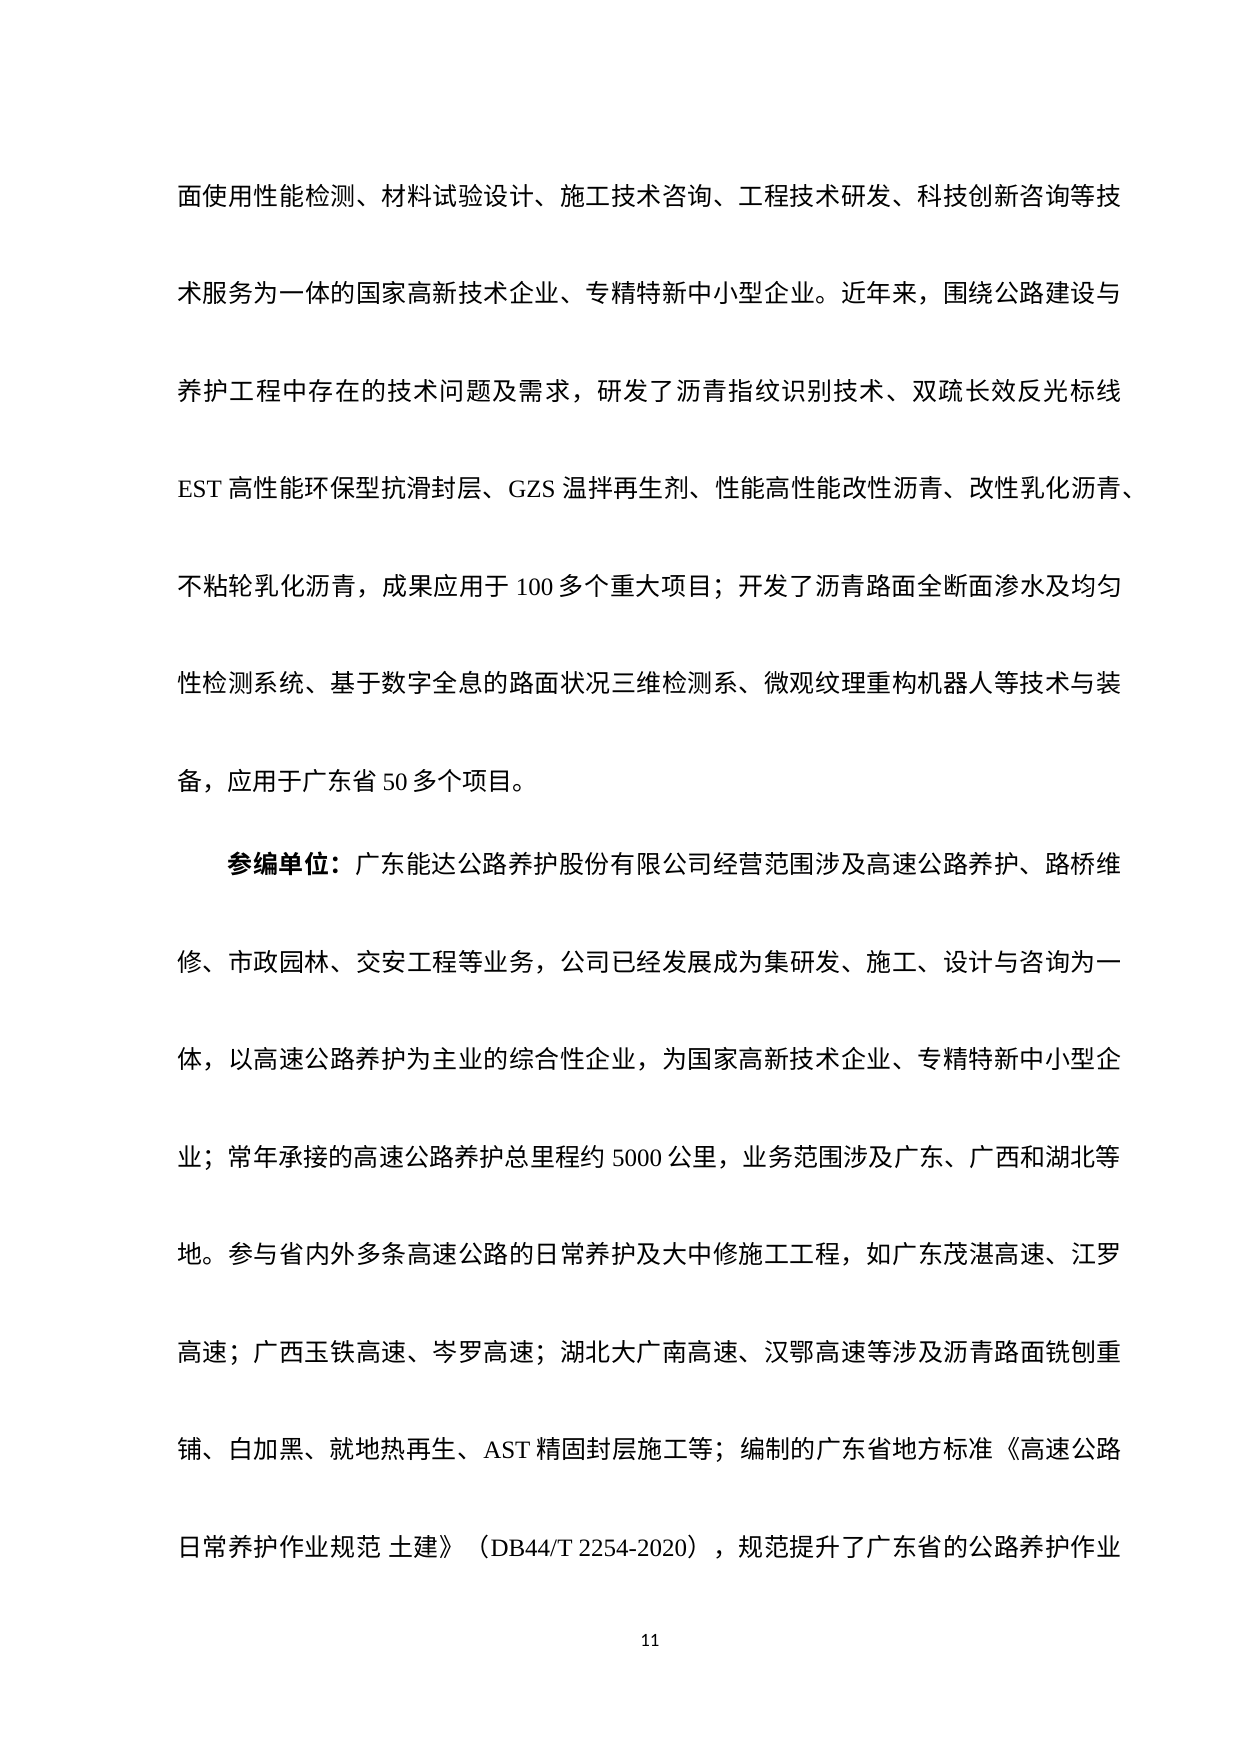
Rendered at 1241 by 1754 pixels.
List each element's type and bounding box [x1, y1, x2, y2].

text [177, 830, 1122, 1578]
text [177, 162, 1122, 812]
